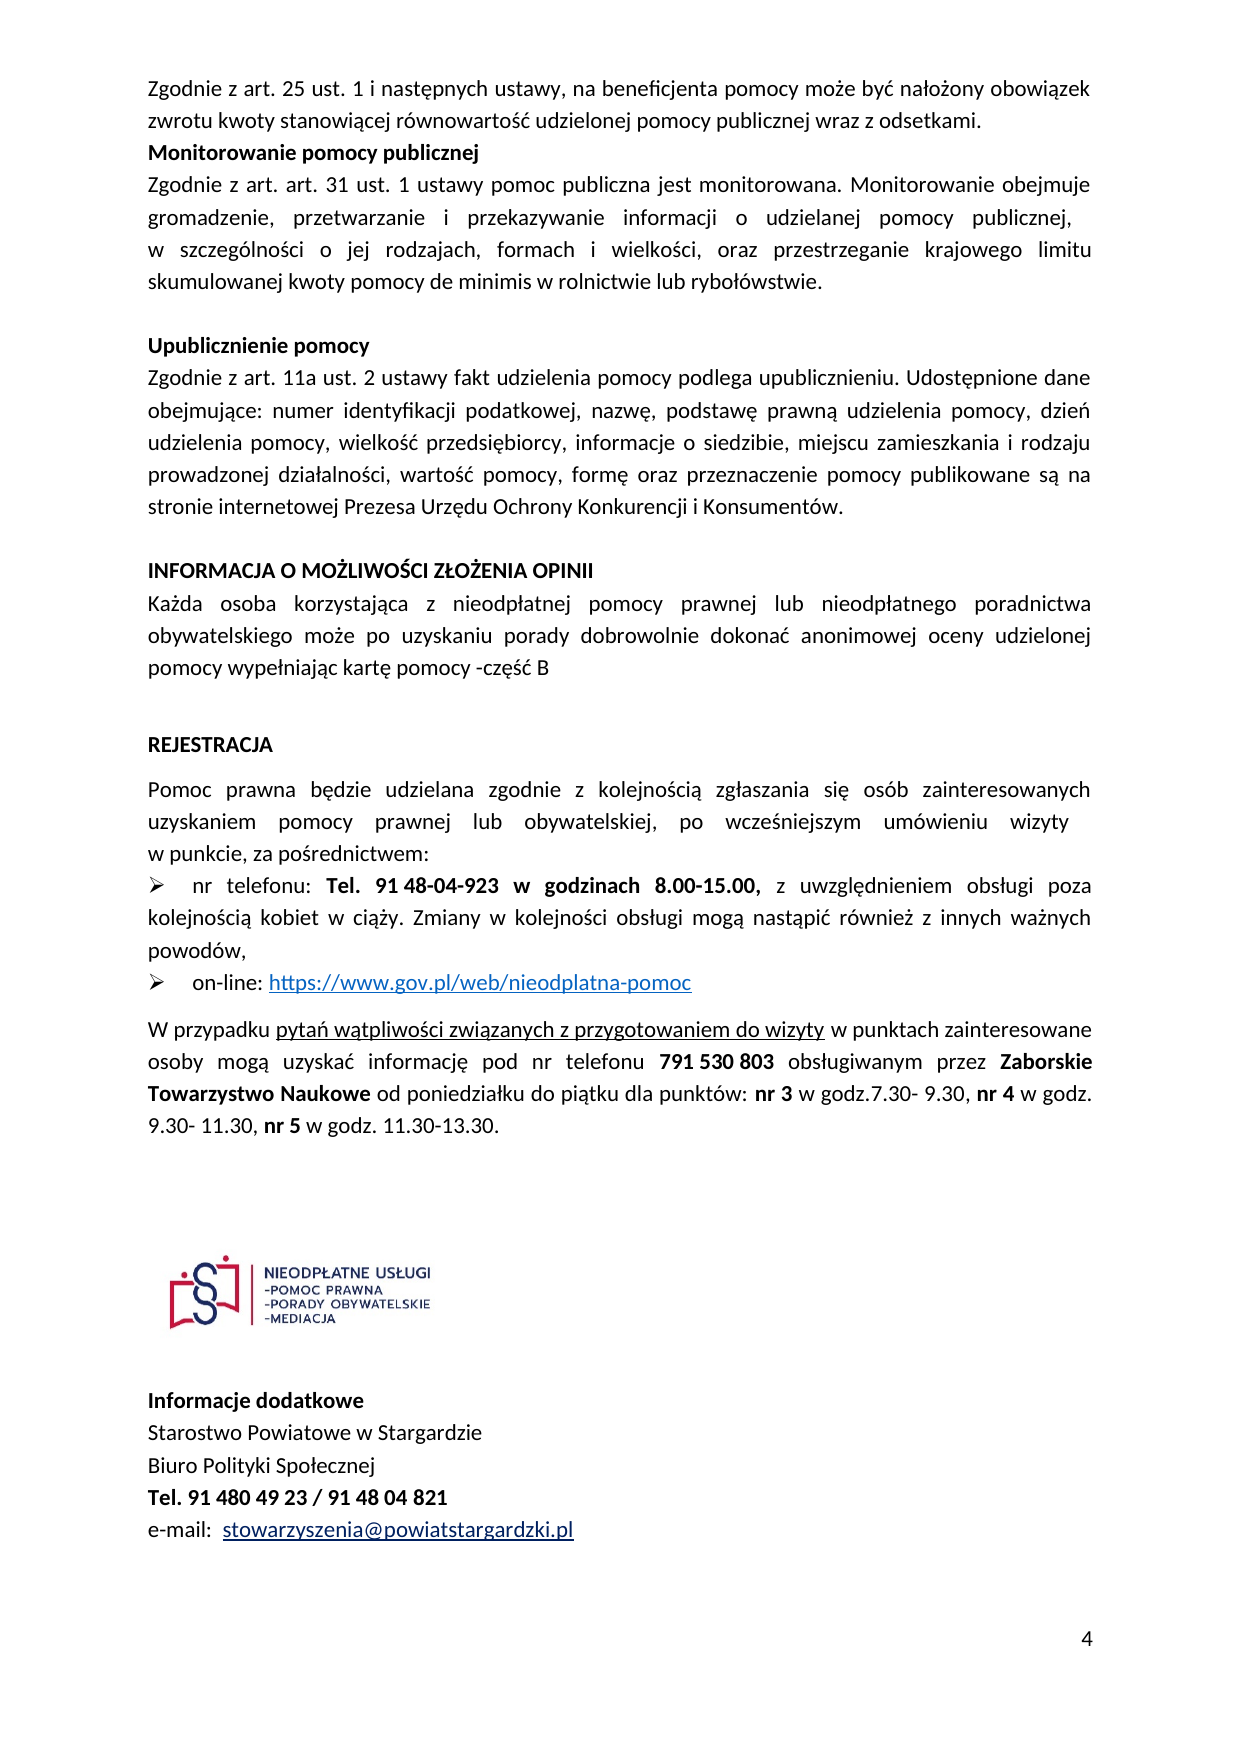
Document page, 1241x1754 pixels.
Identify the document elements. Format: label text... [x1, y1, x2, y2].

text Pomoc prawna będzie udzielana zgodnie z kolejnością zgłaszania się osób zainteresowanych uzyskaniem pomocy prawnej lub obywatelskiej, po wcześniejszym umówieniu wizyty w punkcie, za pośrednictwem: [148, 775, 1093, 867]
text Zgodnie z art. 25 ust. 1 i następnych ustawy, na beneficjenta pomocy może być nałożony obowiązek zwrotu kwoty stanowiącej równowartość udzielonej pomocy publicznej wraz z odsetkami. [148, 74, 1093, 134]
text W przypadku pytań wątpliwości związanych z przygotowaniem do wizyty w punktach zainteresowane osoby mogą uzyskać informację pod nr telefonu 791 530 803 obsługiwanym przez Zaborskie Towarzystwo Naukowe od poniedziałku do piątku dla punktów: nr 3 w godz.7.30- 9.30, nr 4 w godz. 9.30- 11.30, nr 5 w godz. 11.30-13.30. [148, 1015, 1093, 1139]
picture [150, 1239, 451, 1346]
text INFORMACJA O MOŻLIWOŚCI ZŁOŻENIA OPINII [148, 524, 1093, 585]
text e-mail: stowarzyszenia@powiatstargardzki.pl [148, 1515, 1093, 1543]
text Biuro Polityki Społecznej [148, 1451, 1093, 1479]
text Upublicznienie pomocy [148, 331, 1093, 359]
text REJESTRACJA [148, 698, 1093, 758]
text Starostwo Powiatowe w Stargardzie [148, 1418, 1093, 1447]
text Monitorowanie pomocy publicznej [148, 138, 1093, 166]
text Zgodnie z art. 11a ust. 2 ustawy fakt udzielenia pomocy podlega upublicznieniu. Udostępnione dane obejmujące: numer identyfikacji podatkowej, nazwę, podstawę prawną udzielenia pomocy, dzień udzielenia pomocy, wielkość przedsiębiorcy, informacje o siedzibie, miejscu zamieszkania i rodzaju prowadzonej działalności, wartość pomocy, formę oraz przeznaczenie pomocy publikowane są na stronie internetowej Prezesa Urzędu Ochrony Konkurencji i Konsumentów. [148, 363, 1093, 520]
text Tel. 91 480 49 23 / 91 48 04 821 [148, 1483, 1093, 1511]
text Informacje dodatkowe [148, 1386, 1093, 1414]
text Każda osoba korzystająca z nieodpłatnej pomocy prawnej lub nieodpłatnego poradnictwa obywatelskiego może po uzyskaniu porady dobrowolnie dokonać anonimowej oceny udzielonej pomocy wypełniając kartę pomocy -część B [148, 589, 1093, 681]
list nr telefonu: Tel. 91 48-04-923 w godzinach 8.00-15.00, z uwzględnieniem obsługi poza kolejnością kobiet w ciąży. Zmiany w kolejności obsługi mogą nastąpić również z innych ważnych powodów, [148, 871, 1093, 964]
text Zgodnie z art. art. 31 ust. 1 ustawy pomoc publiczna jest monitorowana. Monitorowanie obejmuje gromadzenie, przetwarzanie i przekazywanie informacji o udzielanej pomocy publicznej, w szczególności o jej rodzajach, formach i wielkości, oraz przestrzeganie krajowego limitu skumulowanej kwoty pomocy de minimis w rolnictwie lub rybołówstwie. [148, 170, 1093, 295]
list on-line: https://www.gov.pl/web/nieodplatna-pomoc [148, 968, 1093, 996]
